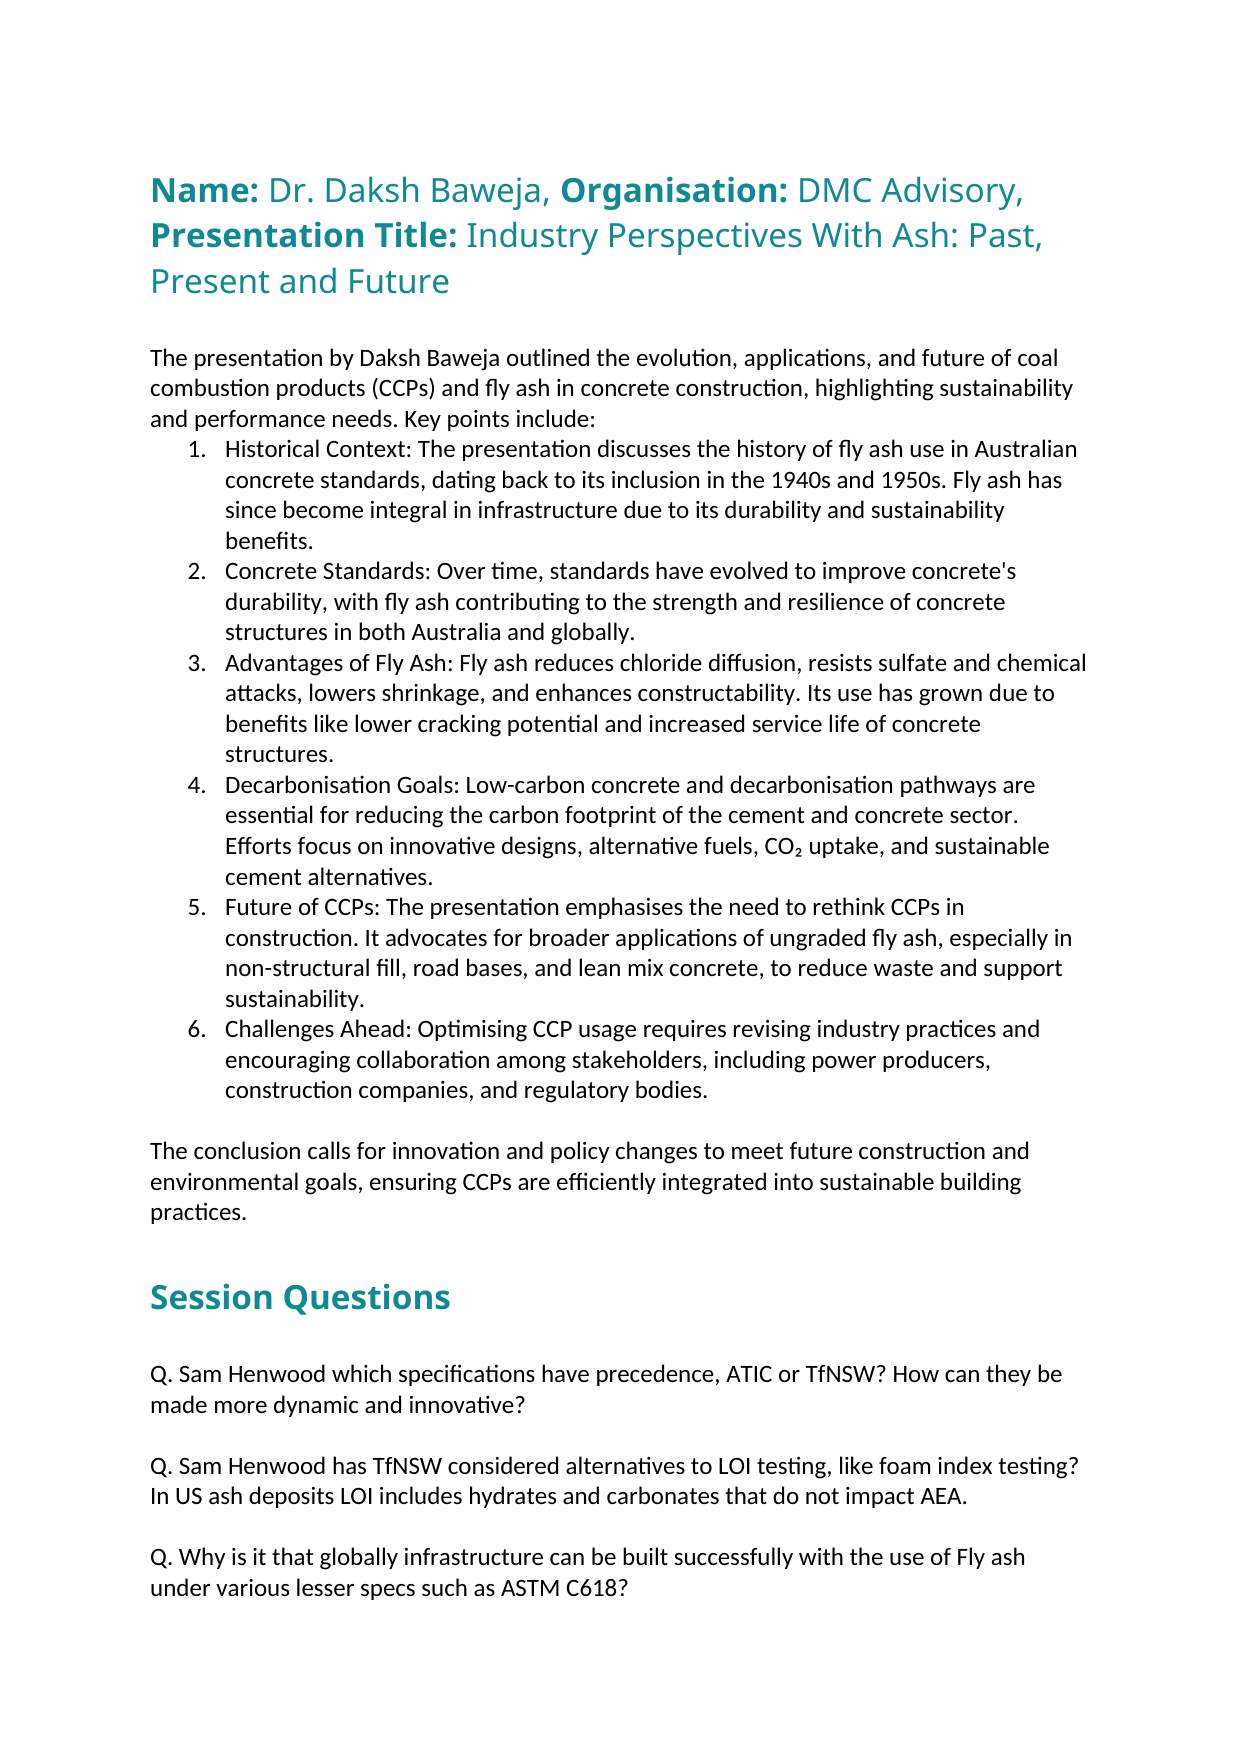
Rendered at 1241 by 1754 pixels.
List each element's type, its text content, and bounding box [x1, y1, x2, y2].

list Advantages of Fly Ash: Fly ash reduces chloride diffusion, resists sulfate and chemical attacks, lowers shrinkage, and enhances constructability. Its use has grown due to benefits like lower cracking potential and increased service life of concrete structures. [187, 647, 1090, 769]
text The presentation by Daksh Baweja outlined the evolution, applications, and future of coal combustion products (CCPs) and fly ash in concrete construction, highlighting sustainability and performance needs. Key points include: [150, 342, 1090, 433]
text The conclusion calls for innovation and policy changes to meet future construction and environmental goals, ensuring CCPs are efficiently integrated into sustainable building practices. [150, 1135, 1090, 1227]
subtitle Session Questions [150, 1274, 1090, 1319]
text Q. Sam Henwood which specifications have precedence, ATIC or TfNSW? How can they be made more dynamic and innovative? [150, 1358, 1090, 1419]
list Decarbonisation Goals: Low-carbon concrete and decarbonisation pathways are essential for reducing the carbon footprint of the cement and concrete sector. Efforts focus on innovative designs, alternative fuels, CO₂ uptake, and sustainable cement alternatives. [187, 769, 1090, 891]
list Future of CCPs: The presentation emphasises the need to rethink CCPs in construction. It advocates for broader applications of ungraded fly ash, especially in non-structural fill, road bases, and lean mix concrete, to reduce waste and support sustainability. [187, 891, 1090, 1013]
list Concrete Standards: Over time, standards have evolved to improve concrete's durability, with fly ash contributing to the strength and resilience of concrete structures in both Australia and globally. [187, 555, 1090, 647]
text Q. Sam Henwood has TfNSW considered alternatives to LOI testing, like foam index testing? In US ash deposits LOI includes hydrates and carbonates that do not impact AEA. [150, 1450, 1090, 1511]
text Q. Why is it that globally infrastructure can be built successfully with the use of Fly ash under various lesser specs such as ASTM C618? [150, 1541, 1090, 1602]
list Challenges Ahead: Optimising CCP usage requires revising industry practices and encouraging collaboration among stakeholders, including power producers, construction companies, and regulatory bodies. [187, 1013, 1090, 1105]
list Historical Context: The presentation discusses the history of fly ash use in Australian concrete standards, dating back to its inclusion in the 1940s and 1950s. Fly ash has since become integral in infrastructure due to its durability and sustainability benefits. [187, 433, 1090, 555]
subtitle Name: Dr. Daksh Baweja, Organisation: DMC Advisory, Presentation Title: Industry Perspectives With Ash: Past, Present and Future [150, 167, 1090, 303]
